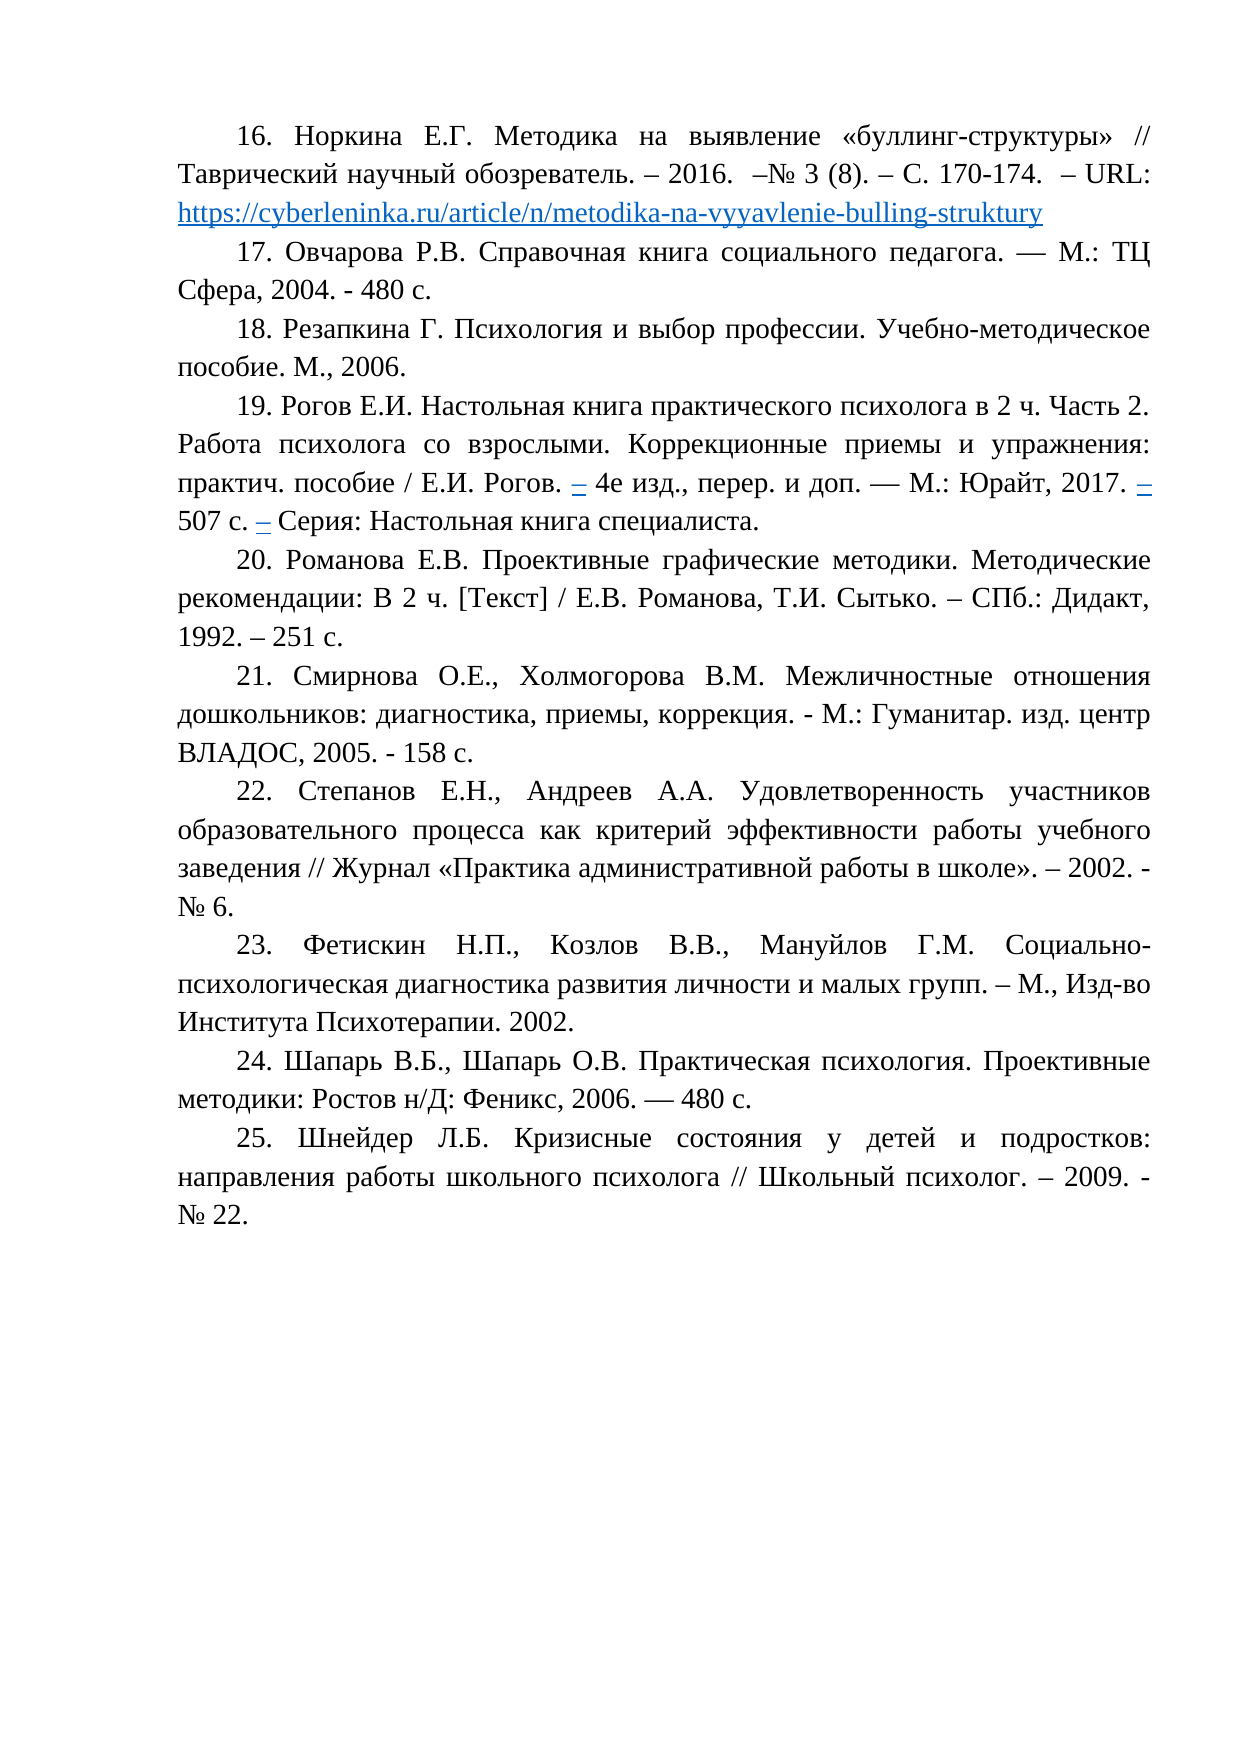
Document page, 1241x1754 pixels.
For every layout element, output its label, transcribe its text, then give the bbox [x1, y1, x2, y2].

text 22. Степанов Е.Н., Андреев А.А. Удовлетворенность участников образовательного процесса как критерий эффективности работы учебного заведения // Журнал «Практика административной работы в школе». – 2002. - № 6. [177, 773, 1152, 922]
text 24. Шапарь В.Б., Шапарь О.В. Практическая психология. Проективные методики: Ростов н/Д: Феникс, 2006. — 480 с. [177, 1043, 1152, 1115]
text 16. Норкина Е.Г. Методика на выявление «буллинг-структуры» // Таврический научный обозреватель. – 2016. –№ 3 (8). – С. 170-174. – URL: https://cyberleninka.ru/article/n/metodika-na-vyyavlenie-bulling-struktury [177, 118, 1152, 229]
text 23. Фетискин Н.П., Козлов В.В., Мануйлов Г.М. Социально-психологическая диагностика развития личности и малых групп. – М., Изд-во Института Психотерапии. 2002. [177, 927, 1152, 1038]
text 25. Шнейдер Л.Б. Кризисные состояния у детей и подростков: направления работы школьного психолога // Школьный психолог. – 2009. - № 22. [177, 1120, 1152, 1231]
text 20. Романова Е.В. Проективные графические методики. Методические рекомендации: В 2 ч. [Текст] / Е.В. Романова, Т.И. Сытько. – СПб.: Дидакт, 1992. – 251 с. [177, 542, 1152, 653]
text 19. Рогов Е.И. Настольная книга практического психолога в 2 ч. Часть 2. Работа психолога со взрослыми. Коррекционные приемы и упражнения: практич. пособие / Е.И. Рогов. – 4е изд., перер. и доп. — М.: Юрайт, 2017. – 507 с. – Серия: Настольная книга специалиста. [177, 388, 1152, 537]
text 18. Резапкина Г. Психология и выбор профессии. Учебно-методическое пособие. М., 2006. [177, 311, 1152, 383]
text 17. Овчарова Р.В. Справочная книга социального педагога. — М.: ТЦ Сфера, 2004. - 480 с. [177, 234, 1152, 306]
text 21. Смирнова О.Е., Холмогорова В.М. Межличностные отношения дошкольников: диагностика, приемы, коррекция. - М.: Гуманитар. изд. центр ВЛАДОС, 2005. - 158 с. [177, 658, 1152, 768]
